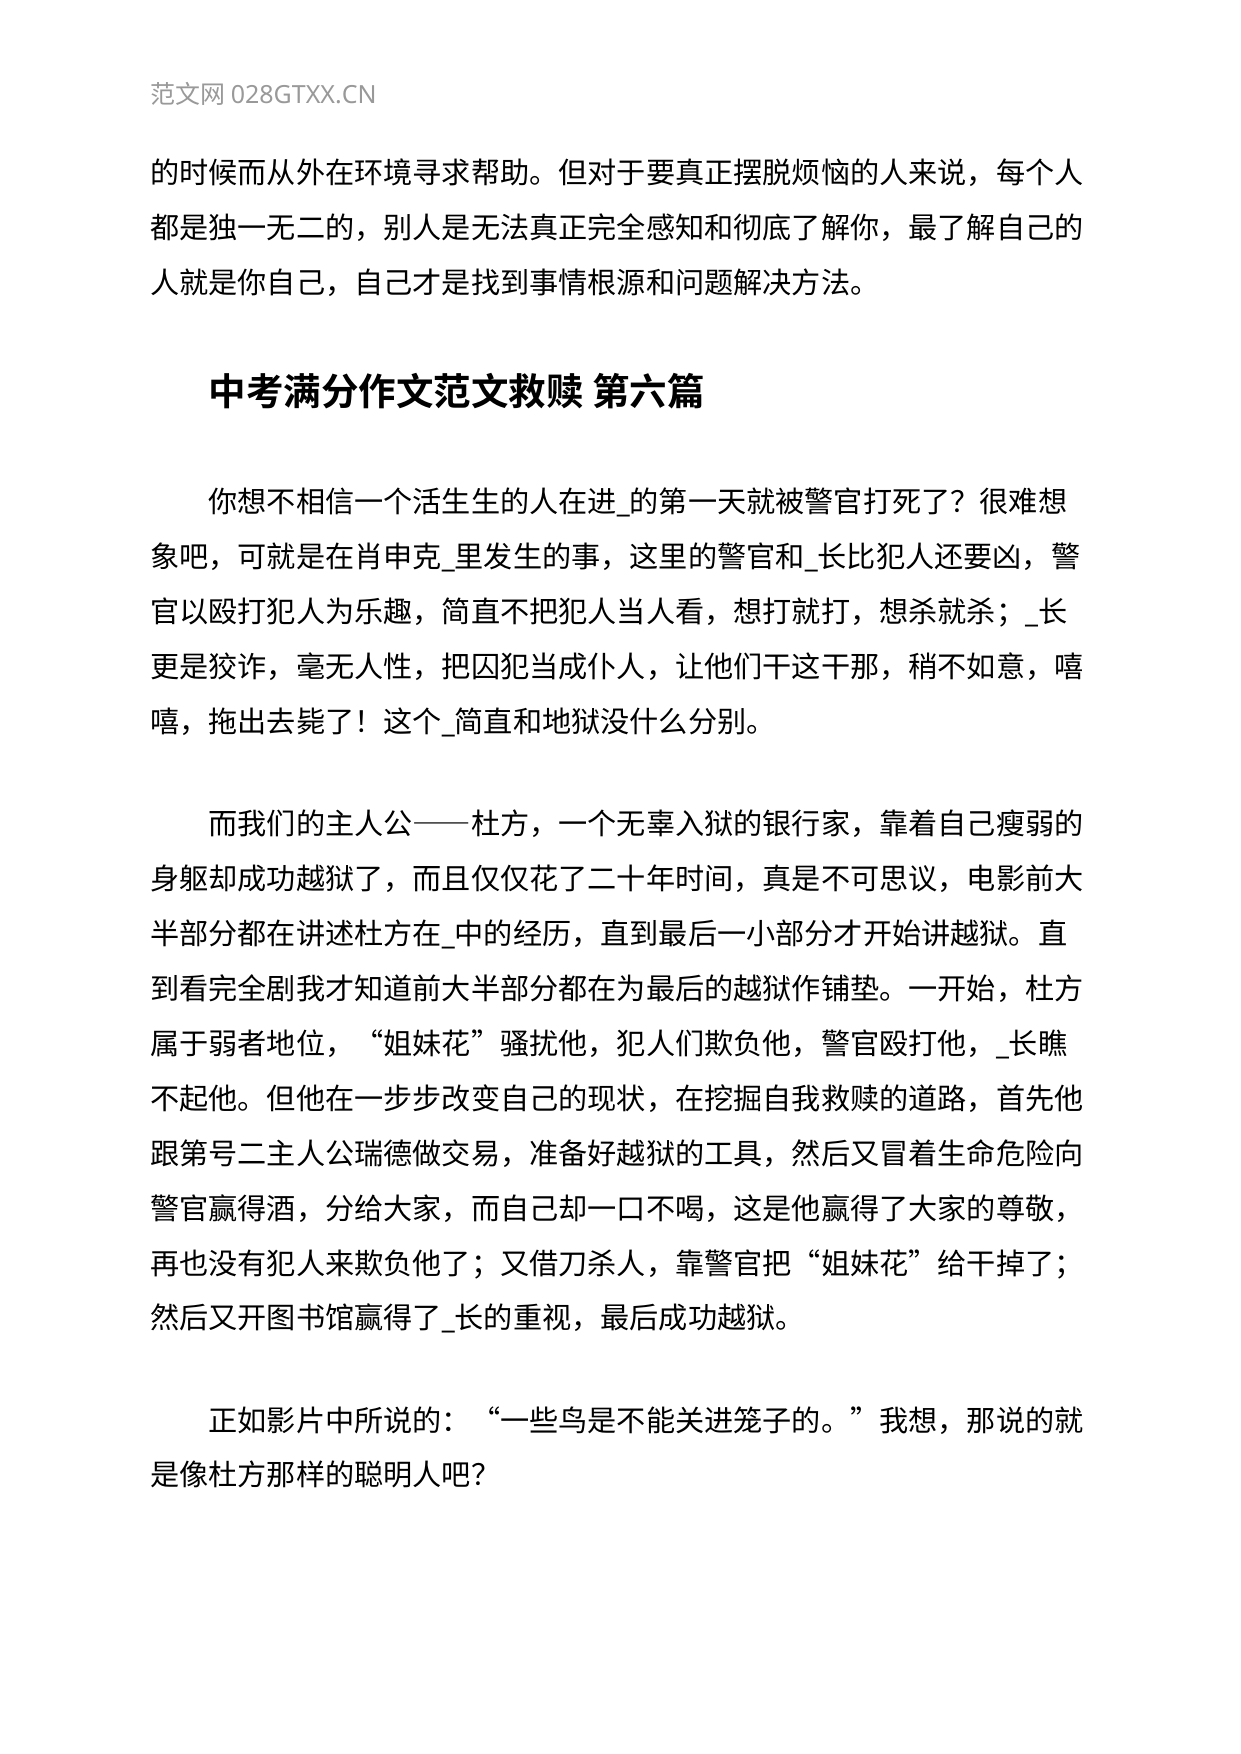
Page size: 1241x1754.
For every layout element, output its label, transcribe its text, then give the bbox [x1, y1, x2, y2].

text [150, 150, 1090, 302]
text 而我们的主人公——杜方，一个无辜入狱的银行家，靠着自己瘦弱的身躯却成功越狱了，而且仅仅花了二十年时间，真是不可思议，电影前大半部分都在讲述杜方在_中的经历，直到最后一小部分才开始讲越狱。直到看完全剧我才知道前大半部分都在为最后的越狱作铺垫。一开始，杜方属于弱者地位，“姐妹花”骚扰他，犯人们欺负他，警官殴打他，_长瞧不起他。但他在一步步改变自己的现状，在挖掘自我救赎的道路，首先他跟第号二主人公瑞德做交易，准备好越狱的工具，然后又冒着生命危险向警官赢得酒，分给大家，而自己却一口不喝，这是他赢得了大家的尊敬，再也没有犯人来欺负他了；又借刀杀人，靠警官把“姐妹花”给干掉了；然后又开图书馆赢得了_长的重视，最后成功越狱。 [150, 801, 1090, 1337]
text 中考满分作文范文救赎 第六篇 [150, 362, 1090, 416]
text 正如影片中所说的：“一些鸟是不能关进笼子的。”我想，那说的就是像杜方那样的聪明人吧？ [150, 1397, 1090, 1494]
text 你想不相信一个活生生的人在进_的第一天就被警官打死了？很难想象吧，可就是在肖申克_里发生的事，这里的警官和_长比犯人还要凶，警官以殴打犯人为乐趣，简直不把犯人当人看，想打就打，想杀就杀；_长更是狡诈，毫无人性，把囚犯当成仆人，让他们干这干那，稍不如意，嘻嘻，拖出去毙了！这个_简直和地狱没什么分别。 [150, 479, 1090, 741]
